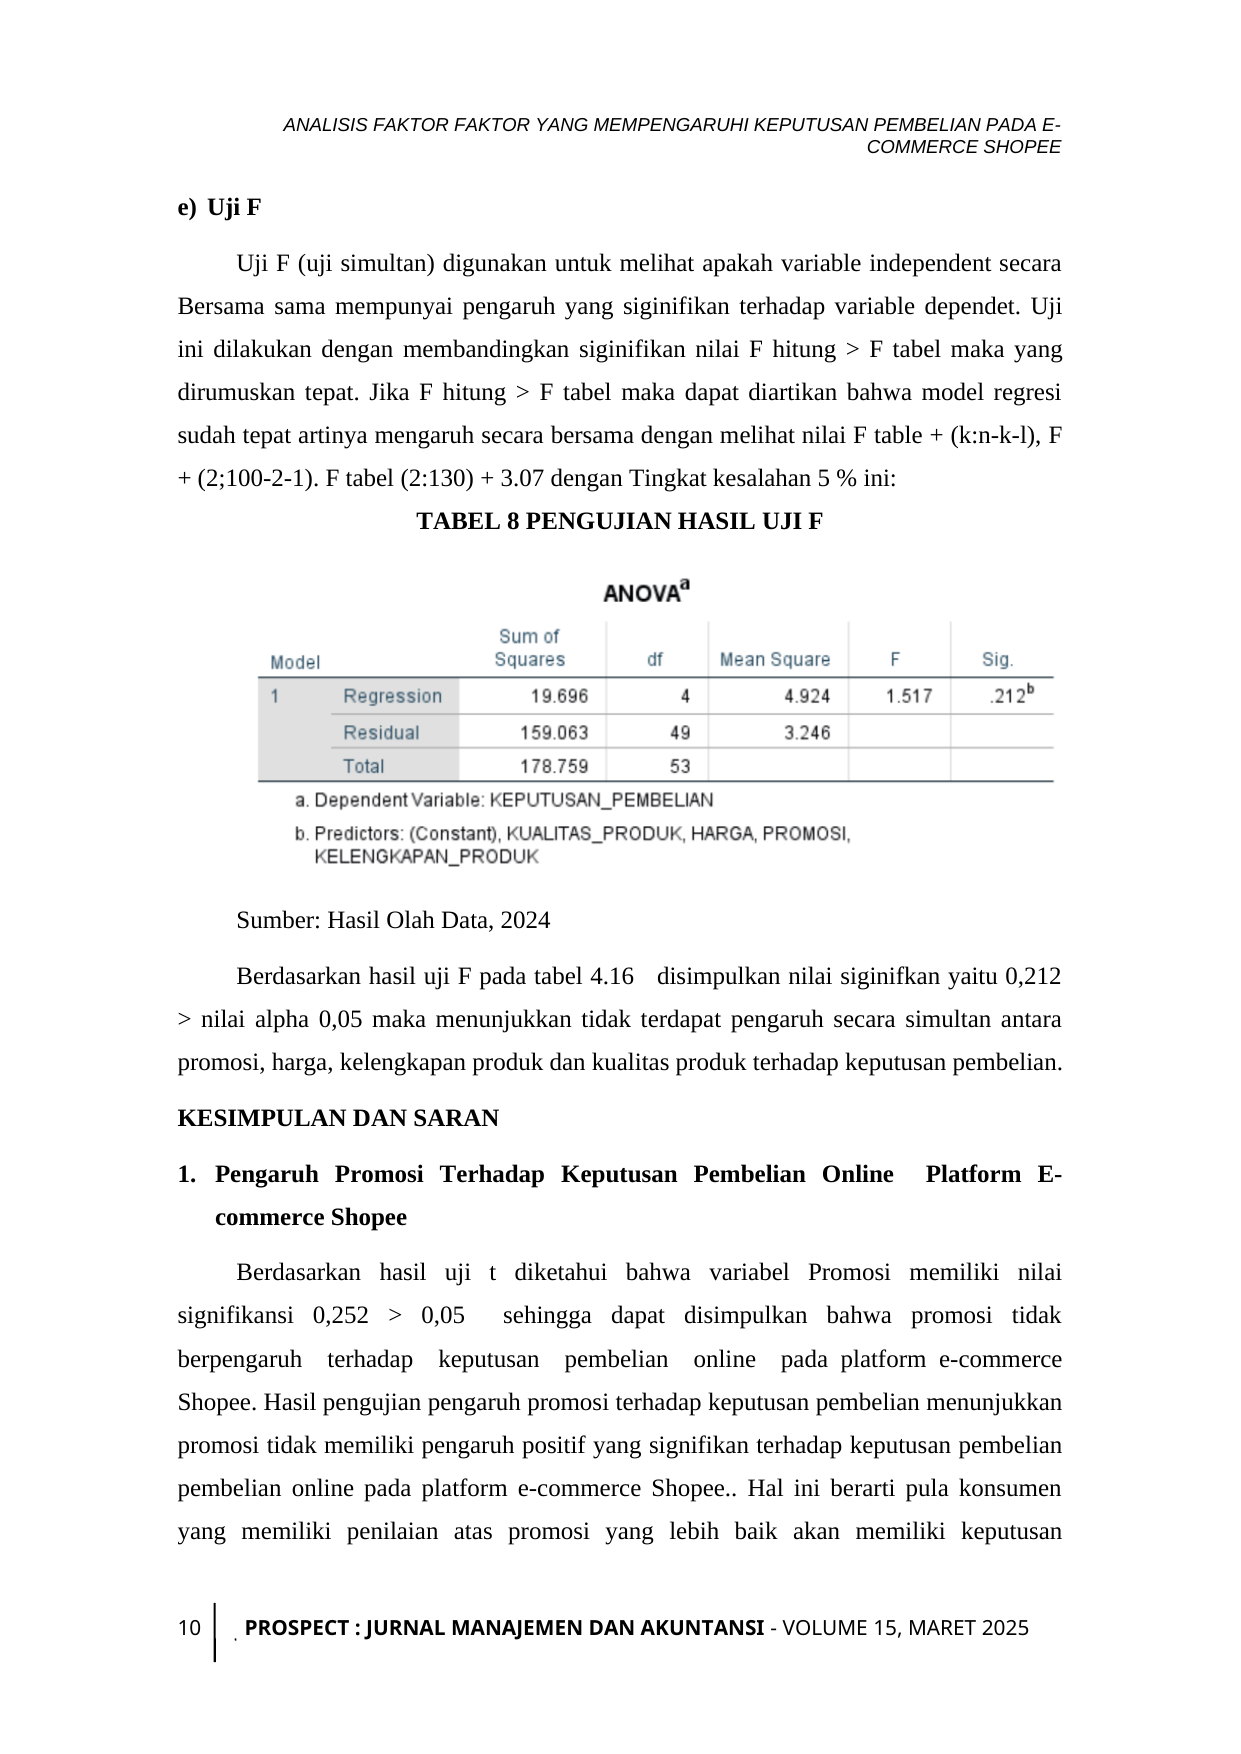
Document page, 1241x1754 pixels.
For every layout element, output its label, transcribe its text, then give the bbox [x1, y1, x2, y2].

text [177, 1257, 1063, 1545]
text Uji F (uji simultan) digunakan untuk melihat apakah variable independent secara Bersama sama mempunyai pengaruh yang siginifikan terhadap variable dependet. Uji ini dilakukan dengan membandingkan siginifikan nilai F hitung ˃ F tabel maka yang dirumuskan tepat. Jika F hitung ˃ F tabel maka dapat diartikan bahwa model regresi sudah tepat artinya mengaruh secara bersama dengan melihat nilai F table + (k:n-k-l), F + (2;100-2-1). F tabel (2:130) + 3.07 dengan Tingkat kesalahan 5 % ini: [177, 248, 1063, 492]
picture [251, 549, 1078, 880]
text Sumber: Hasil Olah Data, 2024 [177, 906, 1063, 934]
text Berdasarkan hasil uji F pada tabel 4.16 disimpulkan nilai siginifkan yaitu 0,212 > nilai alpha 0,05 maka menunjukkan tidak terdapat pengaruh secara simultan antara promosi, harga, kelengkapan produk dan kualitas produk terhadap keputusan pembelian. [177, 961, 1063, 1076]
text KESIMPULAN DAN SARAN [177, 1103, 1063, 1132]
text TABEL 8 PENGUJIAN HASIL UJI F [177, 506, 1063, 535]
list Uji F [177, 192, 1063, 221]
list Pengaruh Promosi Terhadap Keputusan Pembelian Online Platform E-commerce Shopee [177, 1159, 1063, 1231]
